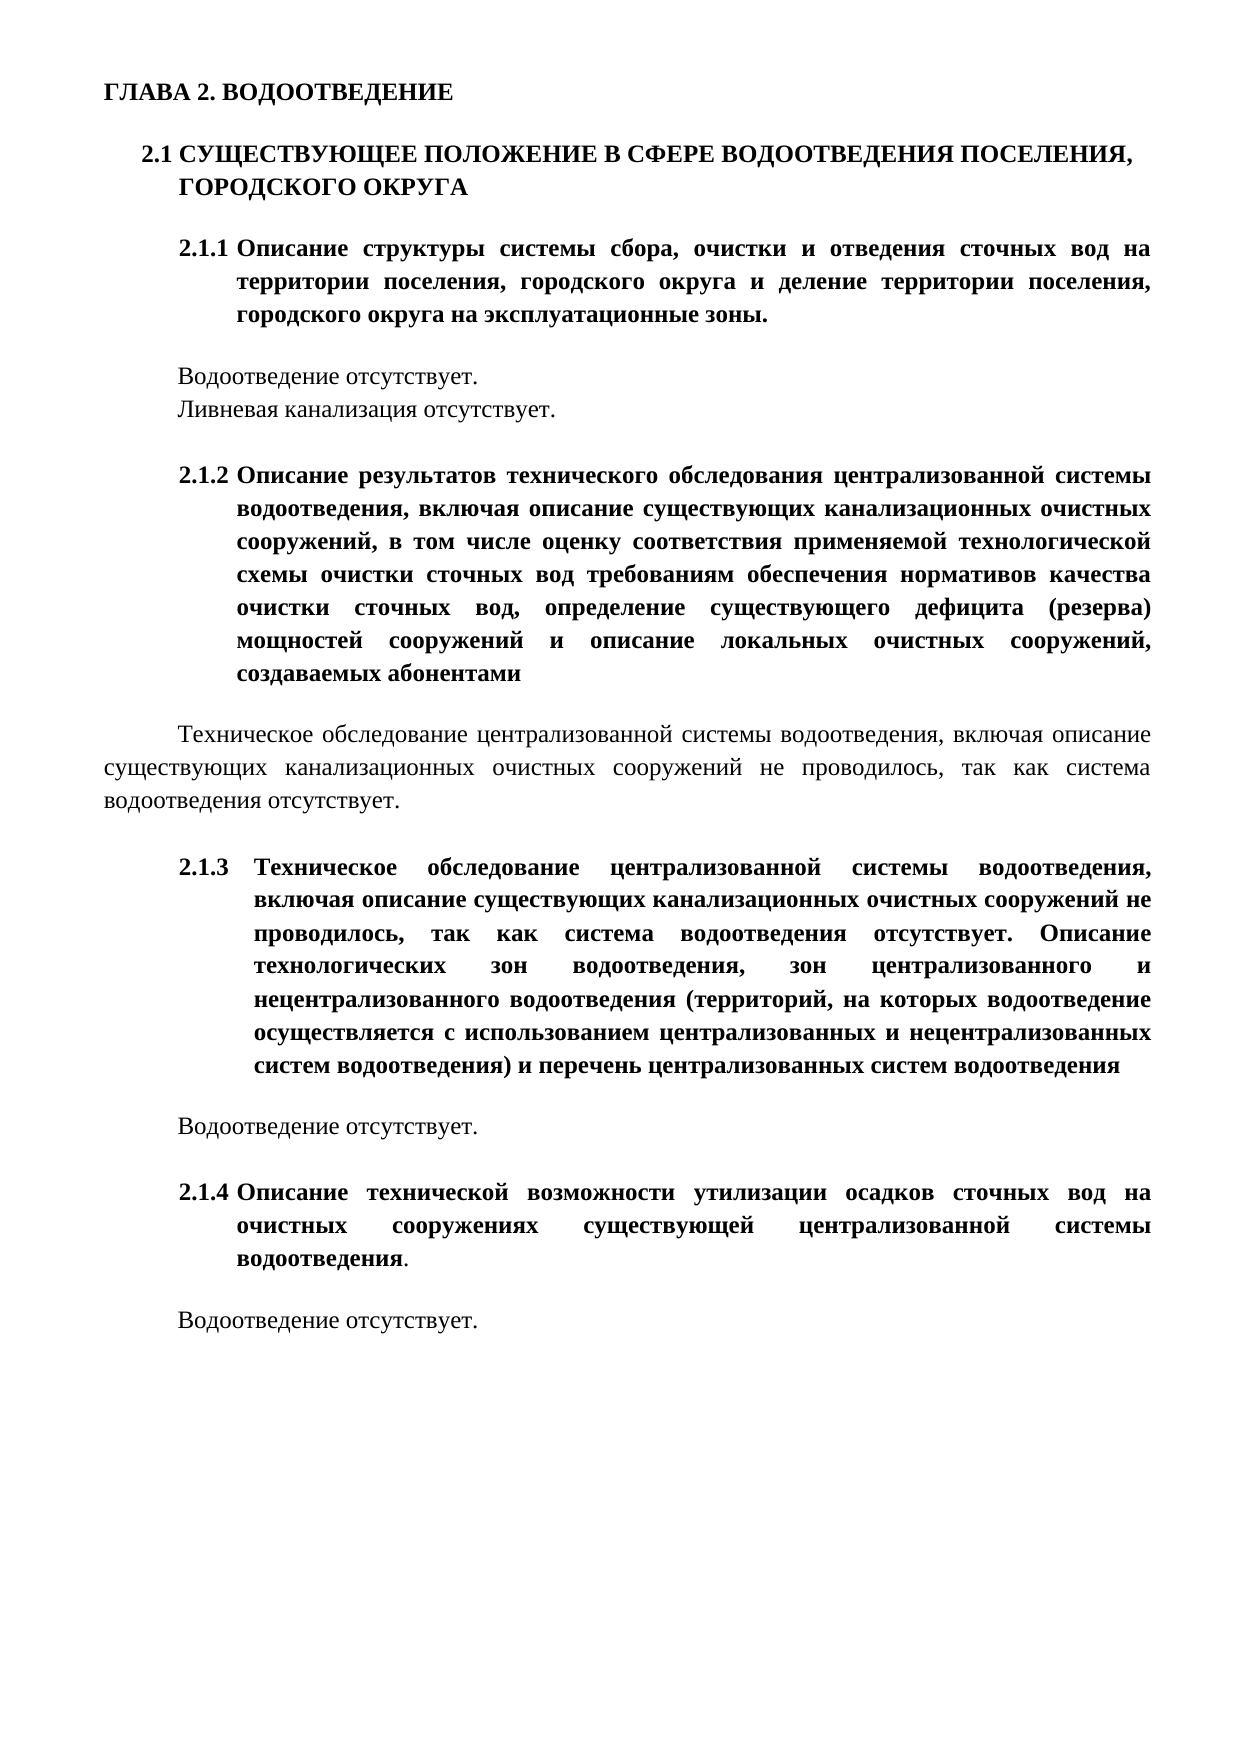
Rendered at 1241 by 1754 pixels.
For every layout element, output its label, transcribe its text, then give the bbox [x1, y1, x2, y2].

subtitle Техническое обследование централизованной системы водоотведения, включая описание существующих канализационных очистных сооружений не проводилось, так как система водоотведения отсутствует. Описание технологических зон водоотведения, зон централизованного и нецентрализованного водоотведения (территорий, на которых водоотведение осуществляется с использованием централизованных и нецентрализованных систем водоотведения) и перечень централизованных систем водоотведения [178, 852, 1152, 1078]
text Водоотведение отсутствует. [103, 1305, 1152, 1333]
text Ливневая канализация отсутствует. [103, 394, 1152, 423]
subtitle Описание результатов технического обследования централизованной системы водоотведения, включая описание существующих канализационных очистных сооружений, в том числе оценку соответствия применяемой технологической схемы очистки сточных вод требованиям обеспечения нормативов качества очистки сточных вод, определение существующего дефицита (резерва) мощностей сооружений и описание локальных очистных сооружений, создаваемых абонентами [178, 460, 1152, 687]
text Техническое обследование централизованной системы водоотведения, включая описание существующих канализационных очистных сооружений не проводилось, так как система водоотведения отсутствует. [103, 719, 1152, 814]
subtitle СУЩЕСТВУЮЩЕЕ ПОЛОЖЕНИЕ В СФЕРЕ ВОДООТВЕДЕНИЯ ПОСЕЛЕНИЯ, ГОРОДСКОГО ОКРУГА [141, 139, 1152, 201]
subtitle Описание структуры системы сбора, очистки и отведения сточных вод на территории поселения, городского округа и деление территории поселения, городского округа на эксплуатационные зоны. [178, 233, 1152, 328]
text Водоотведение отсутствует. [103, 361, 1152, 389]
text Водоотведение отсутствует. [103, 1111, 1152, 1140]
subtitle ГЛАВА 2. ВОДООТВЕДЕНИЕ [103, 77, 1152, 106]
subtitle Описание технической возможности утилизации осадков сточных вод на очистных сооружениях существующей централизованной системы водоотведения. [178, 1177, 1152, 1272]
